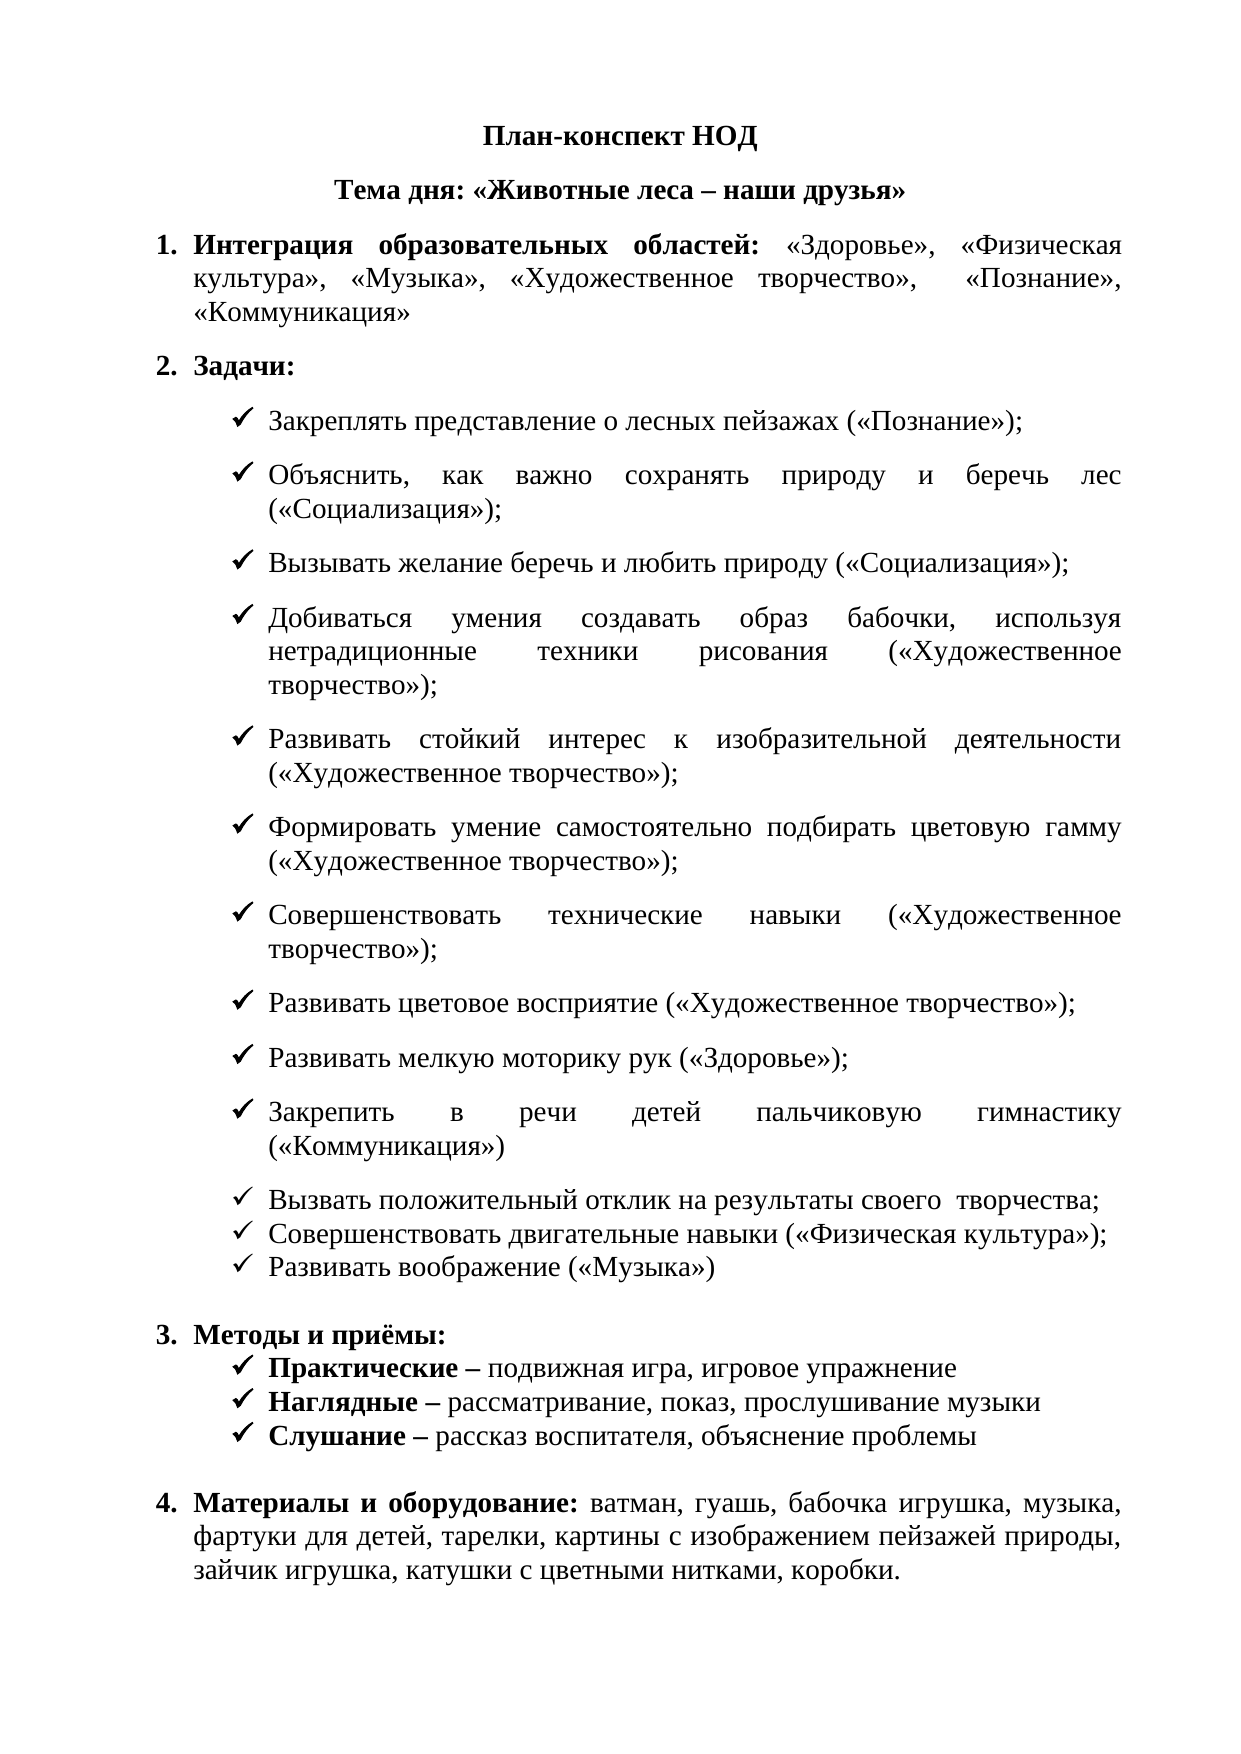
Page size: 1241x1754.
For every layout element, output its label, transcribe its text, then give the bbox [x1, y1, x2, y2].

list Наглядные – рассматривание, показ, прослушивание музыки [231, 1384, 1122, 1418]
list Слушание – рассказ воспитателя, объяснение проблемы [231, 1418, 1122, 1451]
list Совершенствовать двигательные навыки («Физическая культура»); [231, 1216, 1122, 1249]
list Развивать стойкий интерес к изобразительной деятельности («Художественное творчество»); [231, 721, 1122, 788]
list Вызывать желание беречь и любить природу («Социализация»); [231, 545, 1122, 579]
list Развивать воображение («Музыка») [231, 1249, 1122, 1283]
list Закреплять представление о лесных пейзажах («Познание»); [231, 403, 1122, 436]
text План-конспект НОД [118, 118, 1122, 152]
list Формировать умение самостоятельно подбирать цветовую гамму («Художественное творчество»); [231, 809, 1122, 876]
list Практические – подвижная игра, игровое упражнение [231, 1350, 1122, 1384]
list Задачи: [156, 348, 1122, 382]
list Объяснить, как важно сохранять природу и беречь лес («Социализация»); [231, 457, 1122, 524]
list Совершенствовать технические навыки («Художественное творчество»); [231, 897, 1122, 964]
list Вызвать положительный отклик на результаты своего творчества; [231, 1182, 1122, 1216]
list Развивать цветовое восприятие («Художественное творчество»); [231, 985, 1122, 1019]
list Закрепить в речи детей пальчиковую гимнастику («Коммуникация») [231, 1094, 1122, 1161]
list Методы и приёмы: [156, 1317, 1122, 1350]
list Развивать мелкую моторику рук («Здоровье»); [231, 1040, 1122, 1073]
list Добиваться умения создавать образ бабочки, используя нетрадиционные техники рисования («Художественное творчество»); [231, 600, 1122, 700]
text Тема дня: «Животные леса – наши друзья» [118, 172, 1122, 206]
list Материалы и оборудование: ватман, гуашь, бабочка игрушка, музыка, фартуки для детей, тарелки, картины с изображением пейзажей природы, зайчик игрушка, катушки с цветными нитками, коробки. [156, 1485, 1122, 1585]
list Интеграция образовательных областей: «Здоровье», «Физическая культура», «Музыка», «Художественное творчество», «Познание», «Коммуникация» [156, 227, 1122, 327]
